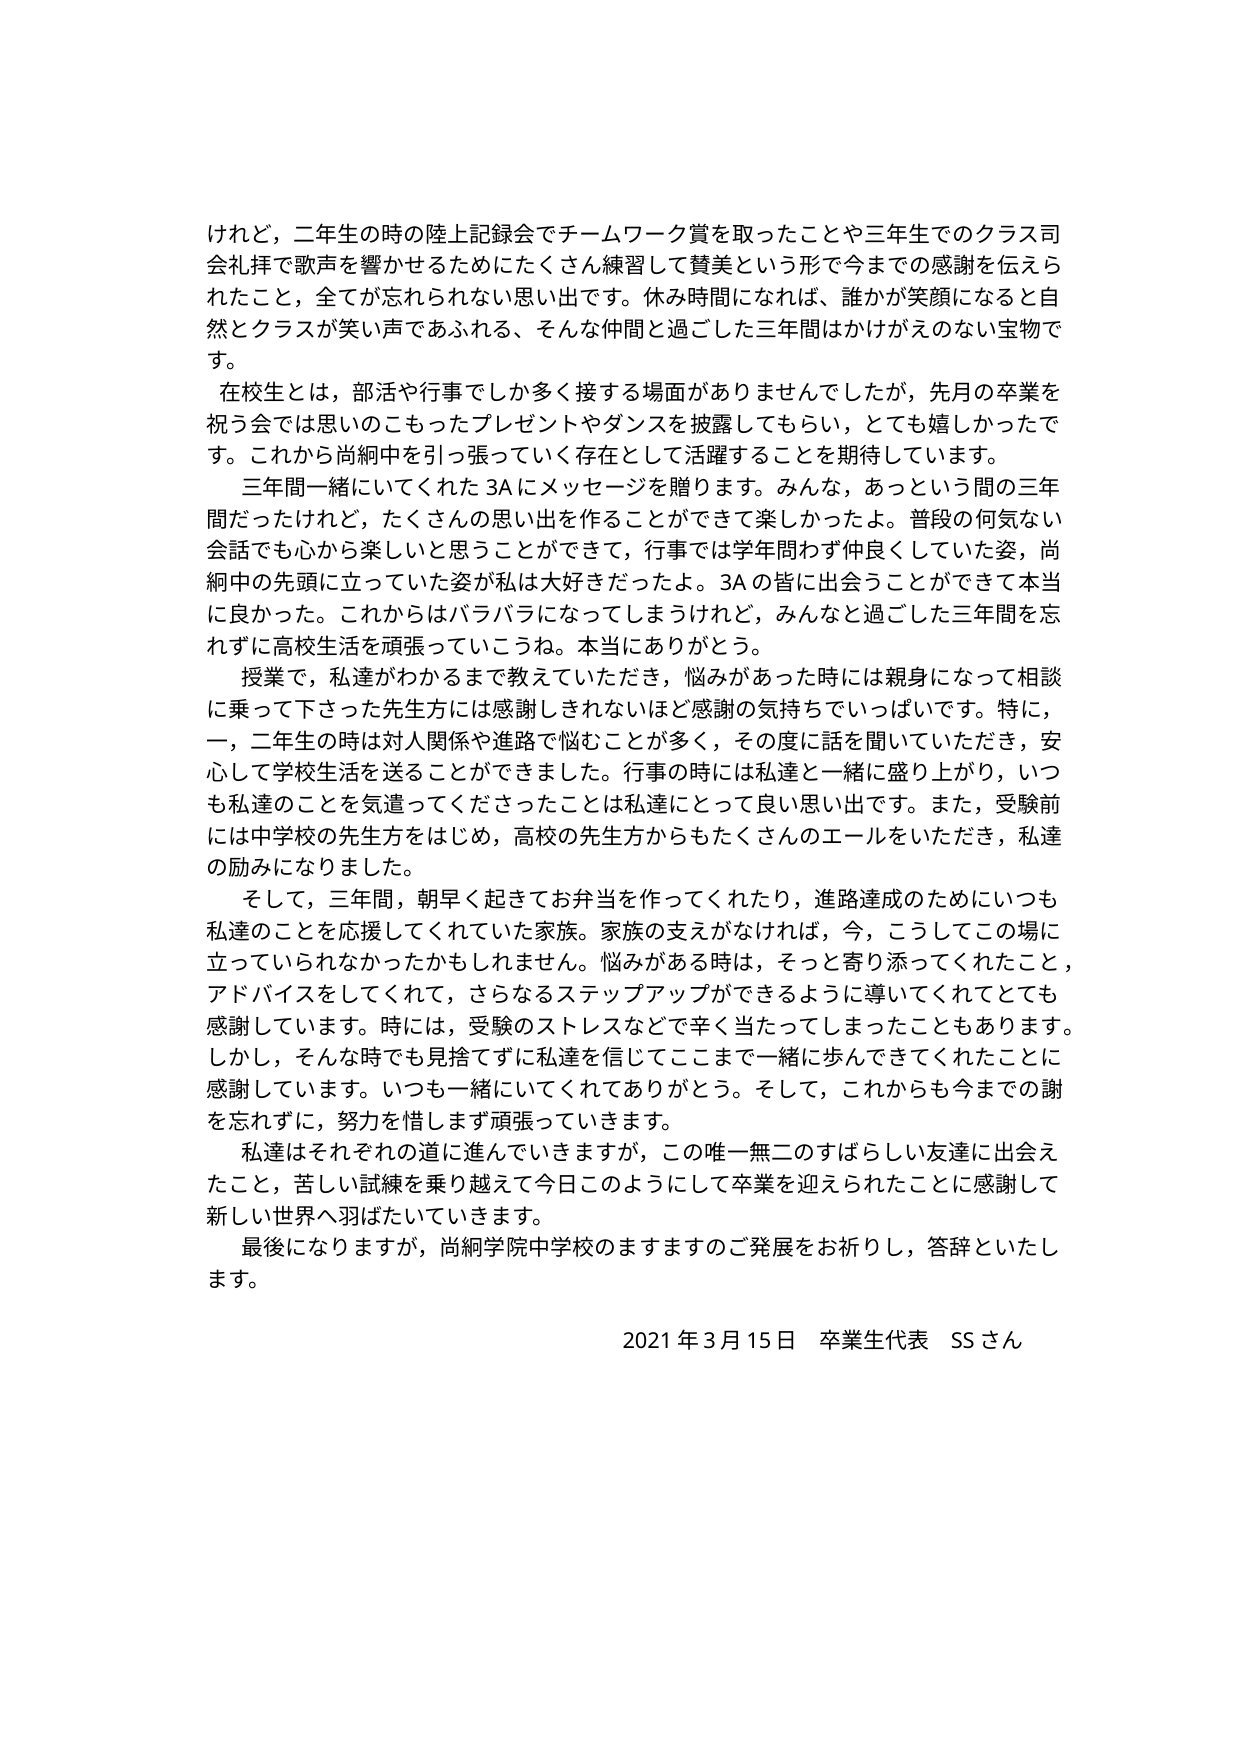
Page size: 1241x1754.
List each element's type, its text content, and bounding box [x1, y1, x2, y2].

text そして，三年間，朝早く起きてお弁当を作ってくれたり，進路達成のためにいつも私達のことを応援してくれていた家族。家族の支えがなければ，今，こうしてこの場に立っていられなかったかもしれません。悩みがある時は，そっと寄り添ってくれたこと，アドバイスをしてくれて，さらなるステップアップができるように導いてくれてとても感謝しています。時には，受験のストレスなどで辛く当たってしまったこともあります。しかし，そんな時でも見捨てずに私達を信じてここまで一緒に歩んできてくれたことに感謝しています。いつも一緒にいてくれてありがとう。そして，これからも今までの謝を忘れずに，努力を惜しまず頑張っていきます。 [207, 882, 1063, 1135]
text 最後になりますが，尚絅学院中学校のますますのご発展をお祈りし，答辞といたします。 [207, 1230, 1063, 1294]
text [207, 217, 1063, 375]
text 2021年3月15日 卒業生代表 SSさん [207, 1323, 1063, 1355]
text 私達はそれぞれの道に進んでいきますが，この唯一無二のすばらしい友達に出会えたこと，苦しい試練を乗り越えて今日このようにして卒業を迎えられたことに感謝して新しい世界へ羽ばたいていきます。 [207, 1135, 1063, 1230]
text 在校生とは，部活や行事でしか多く接する場面がありませんでしたが，先月の卒業を祝う会では思いのこもったプレゼントやダンスを披露してもらい，とても嬉しかったです。これから尚絅中を引っ張っていく存在として活躍することを期待しています。 [207, 375, 1063, 470]
text 授業で，私達がわかるまで教えていただき，悩みがあった時には親身になって相談に乗って下さった先生方には感謝しきれないほど感謝の気持ちでいっぱいです。特に，一，二年生の時は対人関係や進路で悩むことが多く，その度に話を聞いていただき，安心して学校生活を送ることができました。行事の時には私達と一緒に盛り上がり，いつも私達のことを気遣ってくださったことは私達にとって良い思い出です。また，受験前には中学校の先生方をはじめ，高校の先生方からもたくさんのエールをいただき，私達の励みになりました。 [207, 660, 1063, 882]
text 三年間一緒にいてくれた3Aにメッセージを贈ります。みんな，あっという間の三年間だったけれど，たくさんの思い出を作ることができて楽しかったよ。普段の何気ない会話でも心から楽しいと思うことができて，行事では学年問わず仲良くしていた姿，尚絅中の先頭に立っていた姿が私は大好きだったよ。3Aの皆に出会うことができて本当に良かった。これからはバラバラになってしまうけれど，みんなと過ごした三年間を忘れずに高校生活を頑張っていこうね。本当にありがとう。 [207, 470, 1063, 660]
